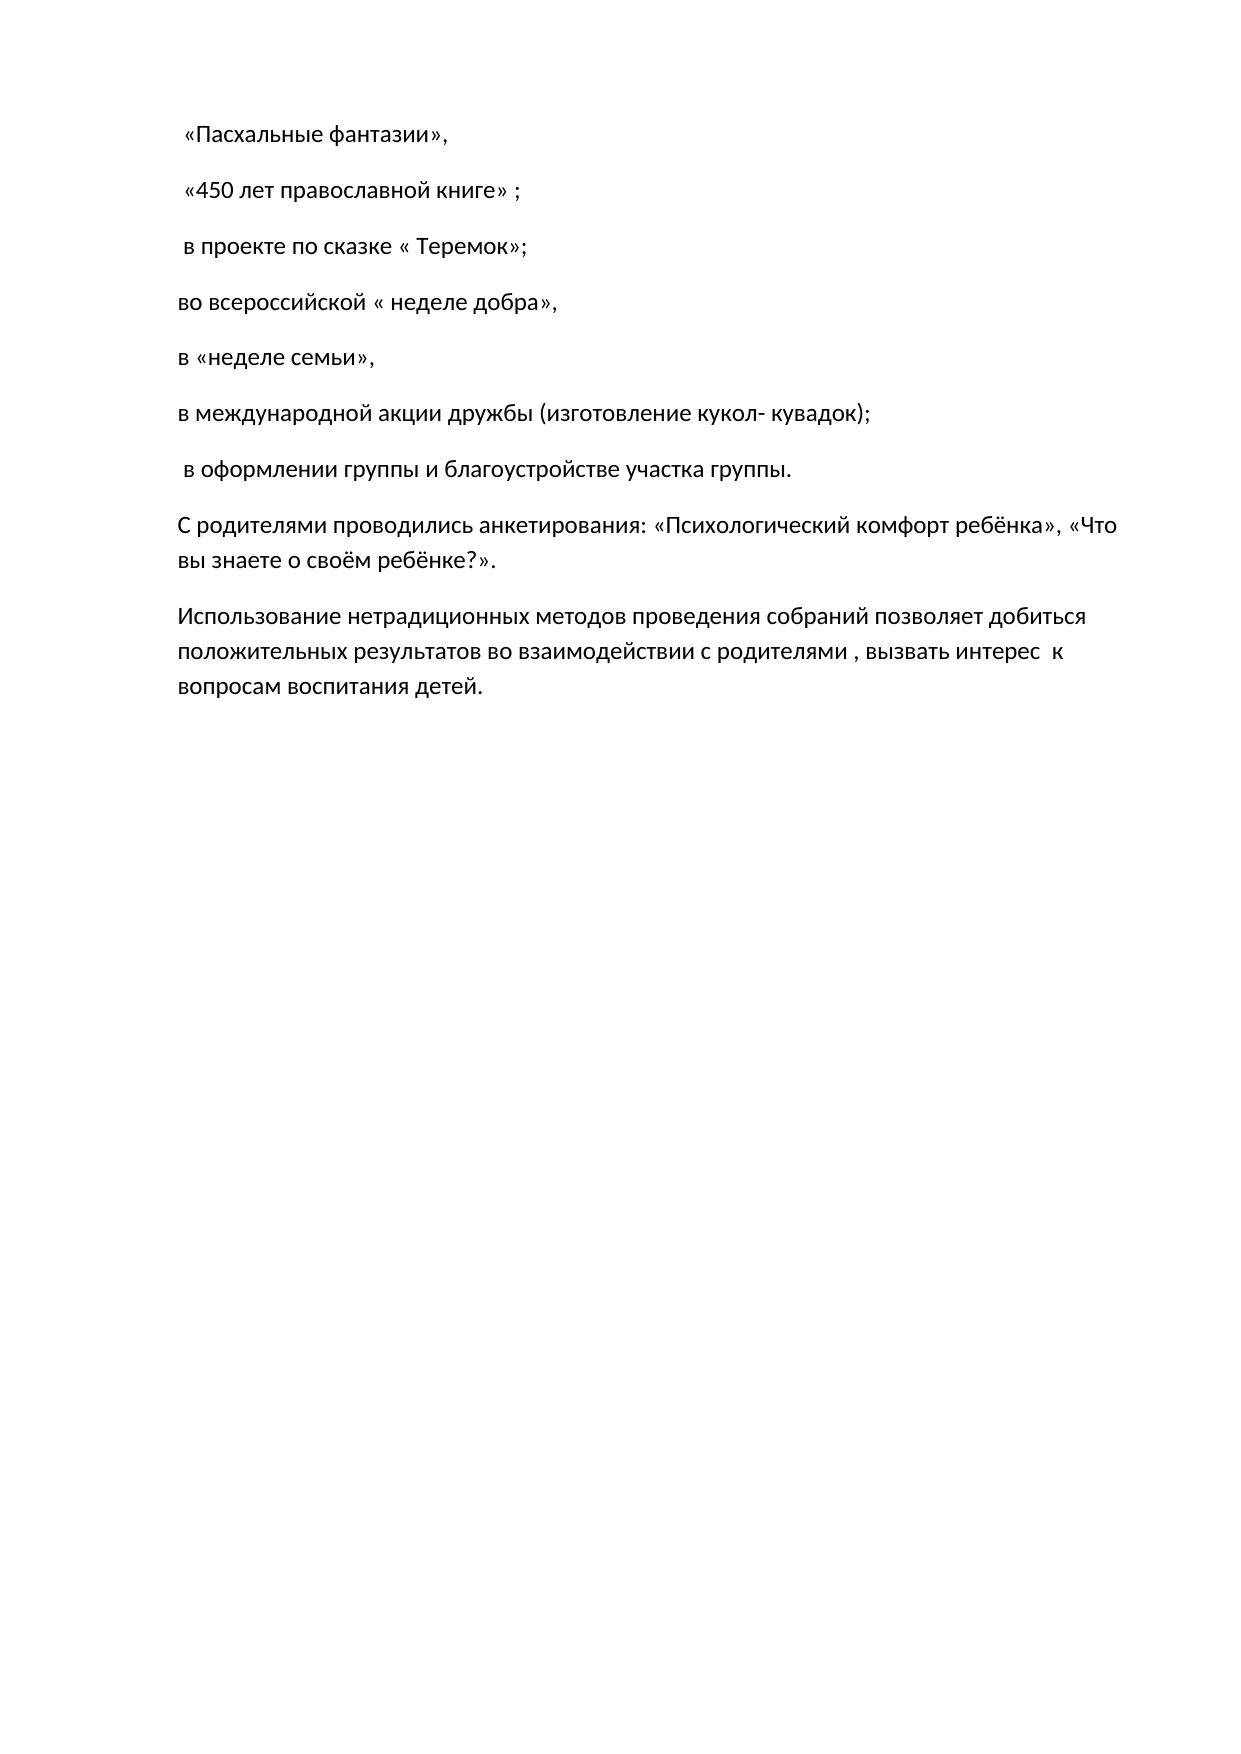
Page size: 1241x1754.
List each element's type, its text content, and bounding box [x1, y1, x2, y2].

text «450 лет православной книге» ; [177, 174, 1152, 204]
text в международной акции дружбы (изготовление кукол- кувадок); [177, 397, 1152, 428]
text в оформлении группы и благоустройстве участка группы. [177, 453, 1152, 484]
text С родителями проводились анкетирования: «Психологический комфорт ребёнка», «Что вы знаете о своём ребёнке?». [177, 509, 1152, 574]
text в «неделе семьи», [177, 341, 1152, 372]
text в проекте по сказке « Теремок»; [177, 230, 1152, 260]
text Использование нетрадиционных методов проведения собраний позволяет добиться положительных результатов во взаимодействии с родителями , вызвать интерес к вопросам воспитания детей. [177, 600, 1152, 700]
text «Пасхальные фантазии», [177, 118, 1152, 149]
text во всероссийской « неделе добра», [177, 286, 1152, 316]
